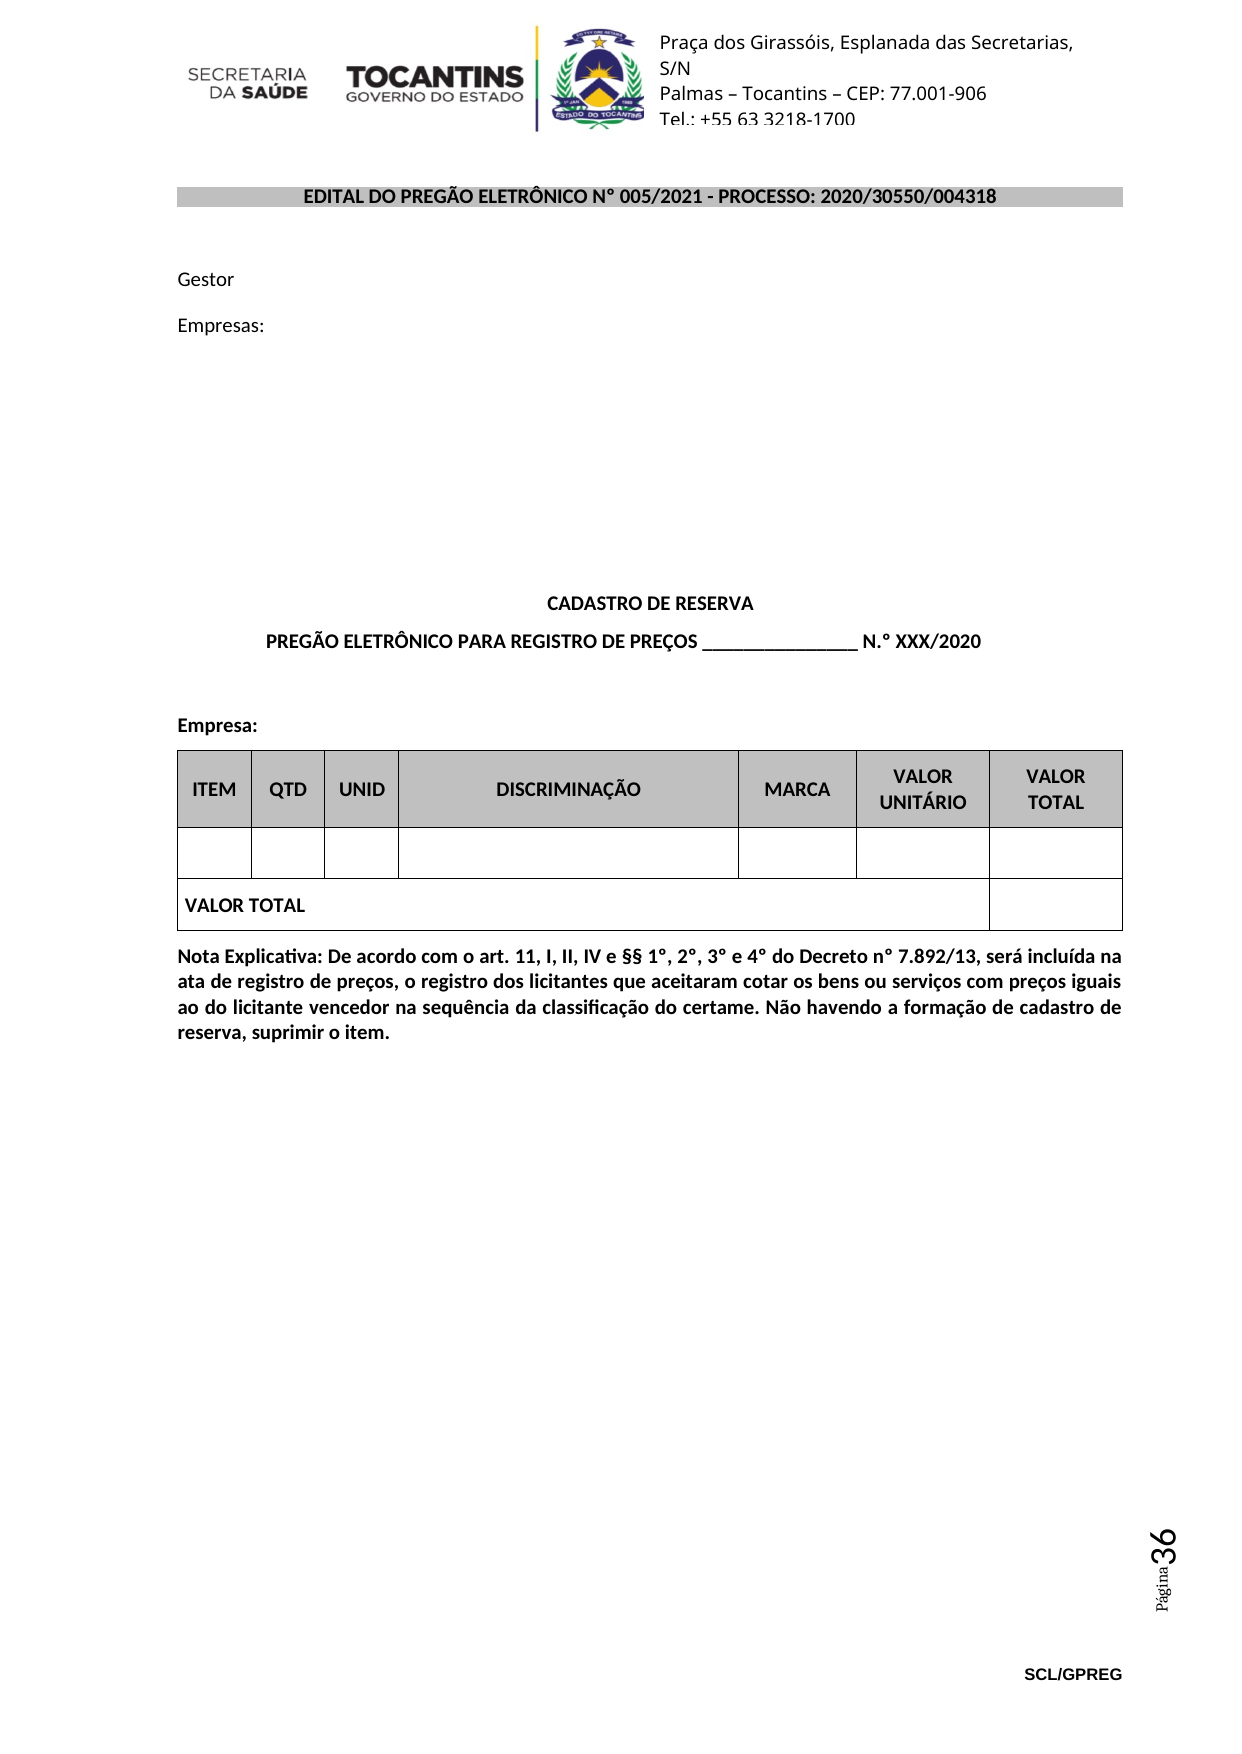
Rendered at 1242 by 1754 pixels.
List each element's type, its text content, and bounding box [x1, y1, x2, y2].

table_header QTD [252, 751, 324, 827]
table_cell [739, 828, 856, 878]
picture [185, 6, 656, 146]
text Gestor [177, 266, 1123, 292]
table_cell [178, 828, 251, 878]
table_cell [857, 828, 989, 878]
table_cell [252, 828, 324, 878]
table_header UNID [325, 751, 398, 827]
text Nota Explicativa: De acordo com o art. 11, I, II, IV e §§ 1º, 2º, 3º e 4º do Decreto nº 7.892/13, será incluída na ata de registro de preços, o registro dos licitantes que aceitaram cotar os bens ou serviços com preços iguais ao do licitante vencedor na sequência da classificação do certame. Não havendo a formação de cadastro de reserva, suprimir o item. [177, 943, 1123, 1045]
table_header VALOR TOTAL [990, 751, 1122, 827]
table_header VALOR UNITÁRIO [857, 751, 989, 827]
table_cell VALOR TOTAL [178, 879, 989, 930]
table_header MARCA [739, 751, 856, 827]
table_cell [990, 828, 1122, 878]
table_cell [399, 828, 738, 878]
table_header DISCRIMINAÇÃO [399, 751, 738, 827]
text Empresas: [177, 312, 1070, 338]
text CADASTRO DE RESERVA [177, 590, 1123, 615]
table_cell [325, 828, 398, 878]
table_header ITEM [178, 751, 251, 827]
text Empresa: [177, 712, 1123, 737]
text PREGÃO ELETRÔNICO PARA REGISTRO DE PREÇOS _______________ N.º XXX/2020 [177, 628, 1070, 653]
table_cell [990, 879, 1122, 930]
